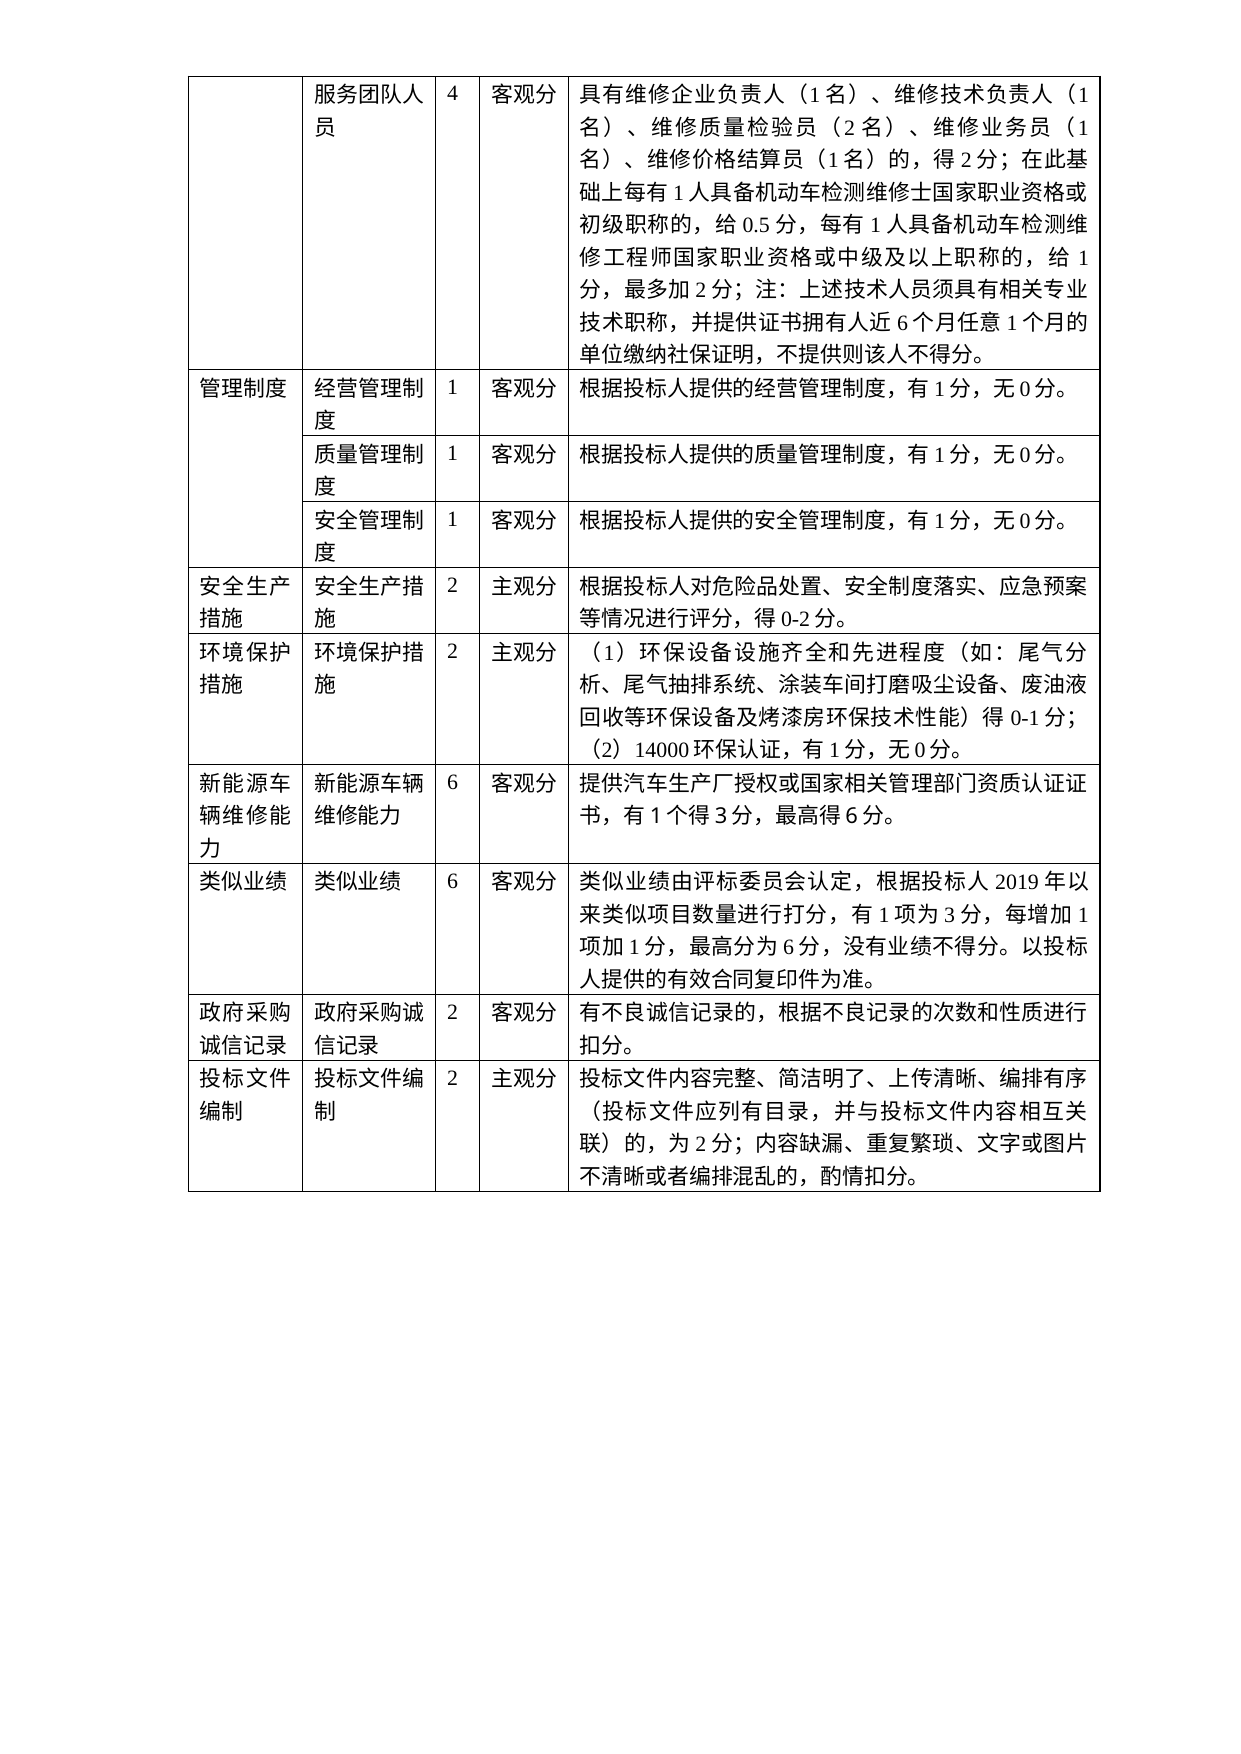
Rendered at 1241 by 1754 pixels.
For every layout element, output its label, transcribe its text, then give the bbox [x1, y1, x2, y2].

table_cell 类似业绩 [303, 864, 435, 994]
table_cell 服务团队人员 [303, 77, 435, 369]
table_cell 提供汽车生产厂授权或国家相关管理部门资质认证证书，有1个得3分，最高得6分。 [569, 765, 1099, 863]
table_cell 类似业绩由评标委员会认定，根据投标人2019年以来类似项目数量进行打分，有1项为3分，每增加1项加1分，最高分为6分，没有业绩不得分。以投标人提供的有效合同复印件为准。 [569, 864, 1099, 994]
table_cell 投标文件编制 [303, 1061, 435, 1191]
table_cell 政府采购诚信记录 [189, 995, 302, 1060]
table_cell 主观分 [480, 1061, 568, 1191]
table_cell 人员 [189, 77, 302, 369]
table_cell 客观分 [480, 995, 568, 1060]
table_cell 4 [436, 77, 479, 369]
table_cell 政府采购诚信记录 [303, 995, 435, 1060]
table_cell 客观分 [480, 77, 568, 369]
table_cell 环境保护措施 [303, 634, 435, 764]
table_cell 新能源车辆维修能力 [189, 765, 302, 863]
table_cell 1 [436, 436, 479, 501]
table_cell 有不良诚信记录的，根据不良记录的次数和性质进行扣分。 [569, 995, 1099, 1060]
table_cell 6 [436, 864, 479, 994]
table_cell 1 [436, 502, 479, 567]
table_cell 客观分 [480, 370, 568, 435]
table_cell 1 [436, 370, 479, 435]
table_cell 客观分 [480, 765, 568, 863]
table_cell 2 [436, 995, 479, 1060]
table_cell 安全生产措施 [303, 568, 435, 633]
table_cell 具有维修企业负责人（1名）、维修技术负责人（1名）、维修质量检验员（2名）、维修业务员（1名）、维修价格结算员（1名）的，得2分；在此基础上每有1人具备机动车检测维修士国家职业资格或初级职称的，给0.5分，每有1人具备机动车检测维修工程师国家职业资格或中级及以上职称的，给1分，最多加2分；注：上述技术人员须具有相关专业技术职称，并提供证书拥有人近6个月任意1个月的单位缴纳社保证明，不提供则该人不得分。 [569, 77, 1099, 369]
table_cell 2 [436, 1061, 479, 1191]
table_cell 客观分 [480, 864, 568, 994]
table_cell 2 [436, 634, 479, 764]
table_cell 主观分 [480, 634, 568, 764]
table_cell 根据投标人提供的质量管理制度，有1分，无0分。 [569, 436, 1099, 501]
table_cell 安全生产措施 [189, 568, 302, 633]
table_cell 环境保护措施 [189, 634, 302, 764]
table_cell 投标文件编制 [189, 1061, 302, 1191]
table_cell 质量管理制度 [303, 436, 435, 501]
table_cell 管理制度 [189, 370, 302, 567]
table_cell （1）环保设备设施齐全和先进程度（如：尾气分析、尾气抽排系统、涂装车间打磨吸尘设备、废油液回收等环保设备及烤漆房环保技术性能）得0-1分；（2）14000环保认证，有1分，无0分。 [569, 634, 1099, 764]
table_cell 主观分 [480, 568, 568, 633]
table_cell 根据投标人提供的安全管理制度，有1分，无0分。 [569, 502, 1099, 567]
table_cell 安全管理制度 [303, 502, 435, 567]
table_cell 根据投标人提供的经营管理制度，有1分，无0分。 [569, 370, 1099, 435]
table_cell 经营管理制度 [303, 370, 435, 435]
table_cell 新能源车辆维修能力 [303, 765, 435, 863]
table_cell 2 [436, 568, 479, 633]
table_cell 类似业绩 [189, 864, 302, 994]
table_cell 投标文件内容完整、简洁明了、上传清晰、编排有序（投标文件应列有目录，并与投标文件内容相互关联）的，为2分；内容缺漏、重复繁琐、文字或图片不清晰或者编排混乱的，酌情扣分。 [569, 1061, 1099, 1191]
table_cell 客观分 [480, 436, 568, 501]
table_cell 客观分 [480, 502, 568, 567]
table_cell 6 [436, 765, 479, 863]
table_cell 根据投标人对危险品处置、安全制度落实、应急预案等情况进行评分，得0-2分。 [569, 568, 1099, 633]
